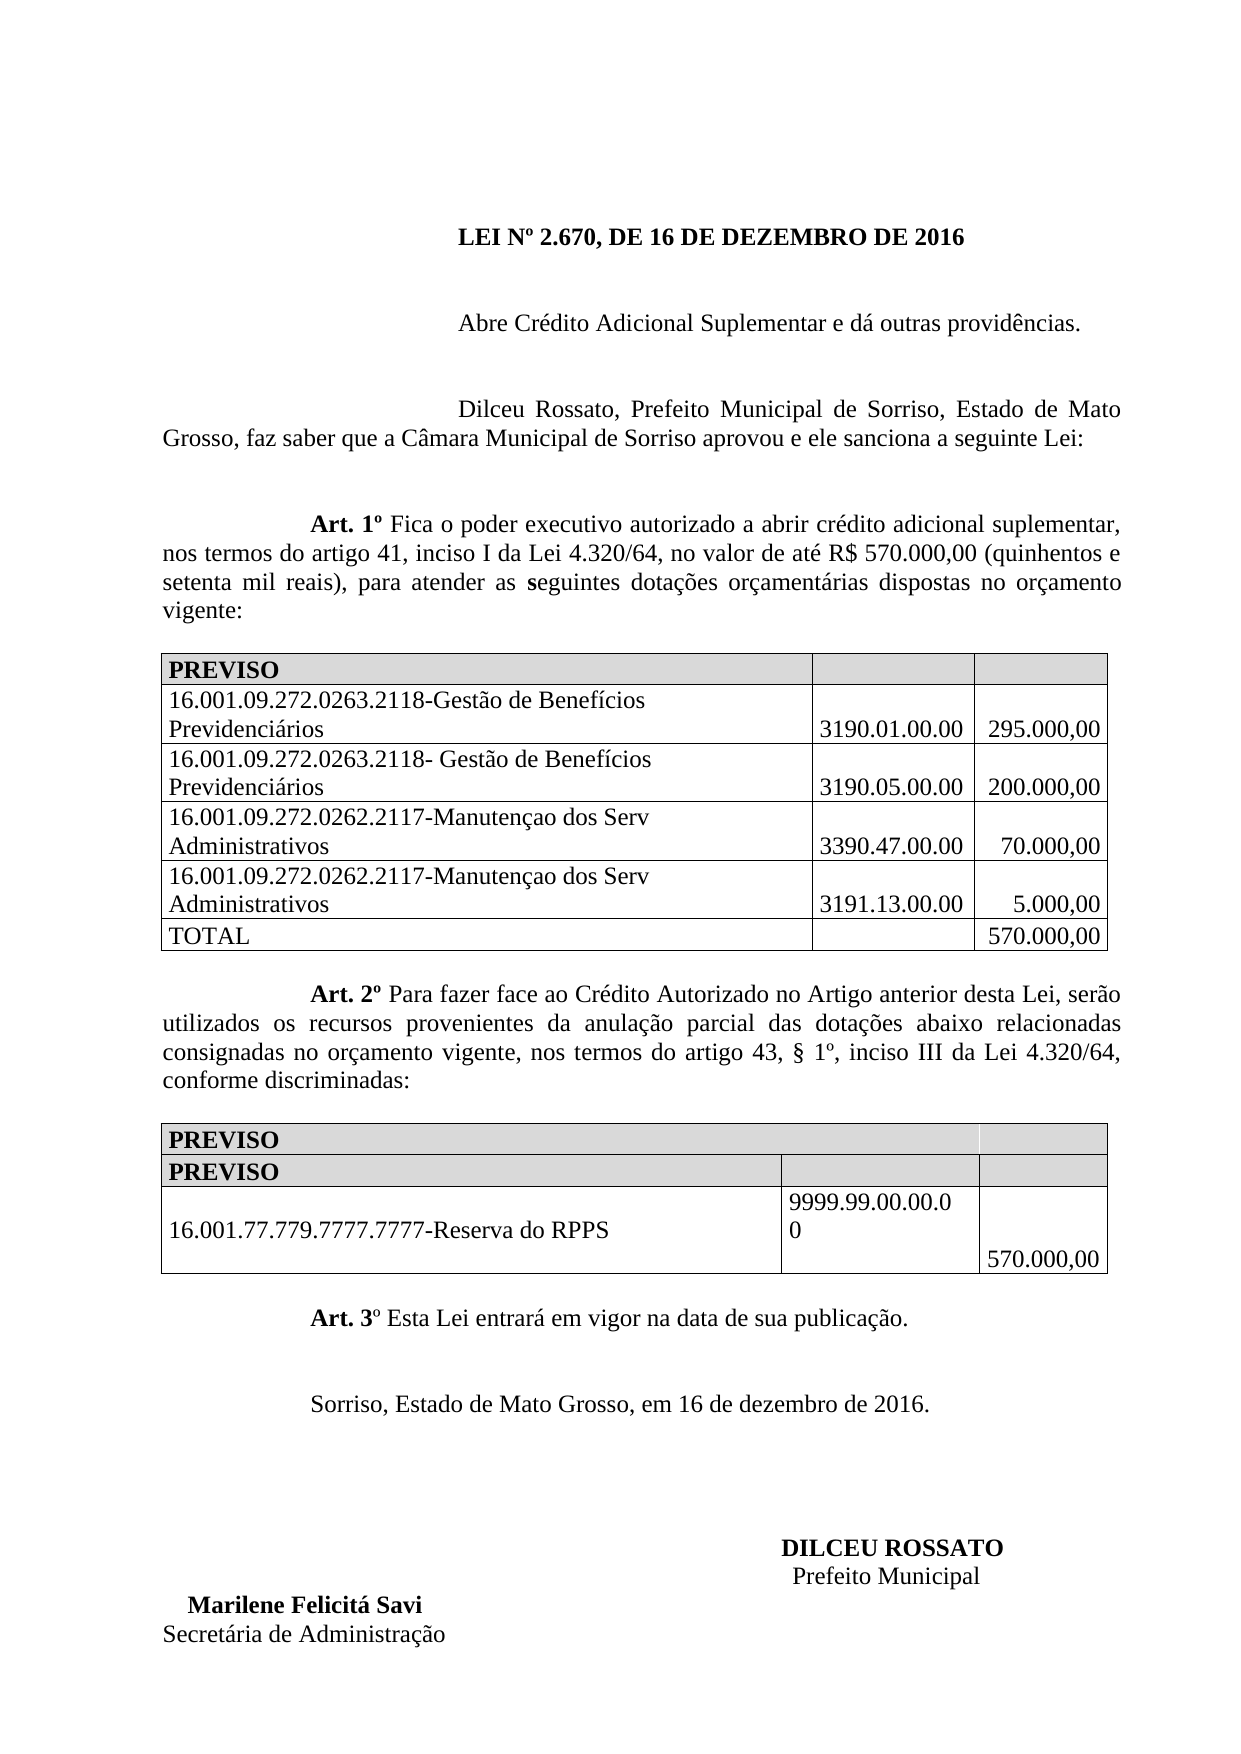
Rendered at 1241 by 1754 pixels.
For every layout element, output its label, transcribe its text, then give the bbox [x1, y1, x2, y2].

table_header [975, 654, 1107, 684]
table_cell 3390.47.00.00 [813, 802, 974, 860]
table_header [813, 654, 974, 684]
table_cell 3191.13.00.00 [813, 861, 974, 918]
table_cell 16.001.09.272.0263.2118- Gestão de Benefícios Previdenciários [162, 744, 812, 801]
table_cell 200.000,00 [975, 744, 1107, 801]
table_cell 3190.01.00.00 [813, 685, 974, 743]
text Art. 2º Para fazer face ao Crédito Autorizado no Artigo anterior desta Lei, serão utilizados os recursos provenientes da anulação parcial das dotações abaixo relacionadas consignadas no orçamento vigente, nos termos do artigo 43, § 1º, inciso III da Lei 4.320/64, conforme discriminadas: [162, 979, 1122, 1094]
table_header [980, 1124, 1107, 1154]
text Prefeito Municipal [162, 1561, 1122, 1590]
table_cell 9999.99.00.00.00 [782, 1187, 979, 1273]
table_cell [980, 1155, 1107, 1186]
table_cell 70.000,00 [975, 802, 1107, 860]
table_cell 3190.05.00.00 [813, 744, 974, 801]
table_cell 295.000,00 [975, 685, 1107, 743]
table_cell 570.000,00 [975, 919, 1107, 949]
text Sorriso, Estado de Mato Grosso, em 16 de dezembro de 2016. [162, 1389, 1122, 1418]
table_cell 570.000,00 [980, 1187, 1107, 1273]
table_header PREVISO [162, 1124, 782, 1154]
table_cell 16.001.09.272.0263.2118-Gestão de Benefícios Previdenciários [162, 685, 812, 743]
table_header [782, 1124, 979, 1154]
table_cell 5.000,00 [975, 861, 1107, 918]
text LEI Nº 2.670, DE 16 DE DEZEMBRO DE 2016 [162, 222, 1122, 250]
table_cell TOTAL [162, 919, 812, 949]
text Secretária de Administração [162, 1619, 1122, 1648]
text Dilceu Rossato, Prefeito Municipal de Sorriso, Estado de Mato Grosso, faz saber que a Câmara Municipal de Sorriso aprovou e ele sanciona a seguinte Lei: [162, 394, 1122, 452]
text Art. 3º Esta Lei entrará em vigor na data de sua publicação. [162, 1303, 1122, 1331]
table_cell 16.001.09.272.0262.2117-Manutençao dos Serv Administrativos [162, 861, 812, 918]
table_cell 16.001.09.272.0262.2117-Manutençao dos Serv Administrativos [162, 802, 812, 860]
table_cell [813, 919, 974, 949]
text Abre Crédito Adicional Suplementar e dá outras providências. [458, 308, 1122, 337]
text DILCEU ROSSATO [162, 1533, 1122, 1561]
table_cell 16.001.77.779.7777.7777-Reserva do RPPS [162, 1187, 781, 1273]
table_cell PREVISO [162, 1155, 781, 1186]
text Art. 1º Fica o poder executivo autorizado a abrir crédito adicional suplementar, nos termos do artigo 41, inciso I da Lei 4.320/64, no valor de até R$ 570.000,00 (quinhentos e setenta mil reais), para atender as seguintes dotações orçamentárias dispostas no orçamento vigente: [162, 509, 1122, 624]
text Marilene Felicitá Savi [162, 1590, 1122, 1619]
table_cell [782, 1155, 979, 1186]
table_header PREVISO [162, 654, 812, 684]
